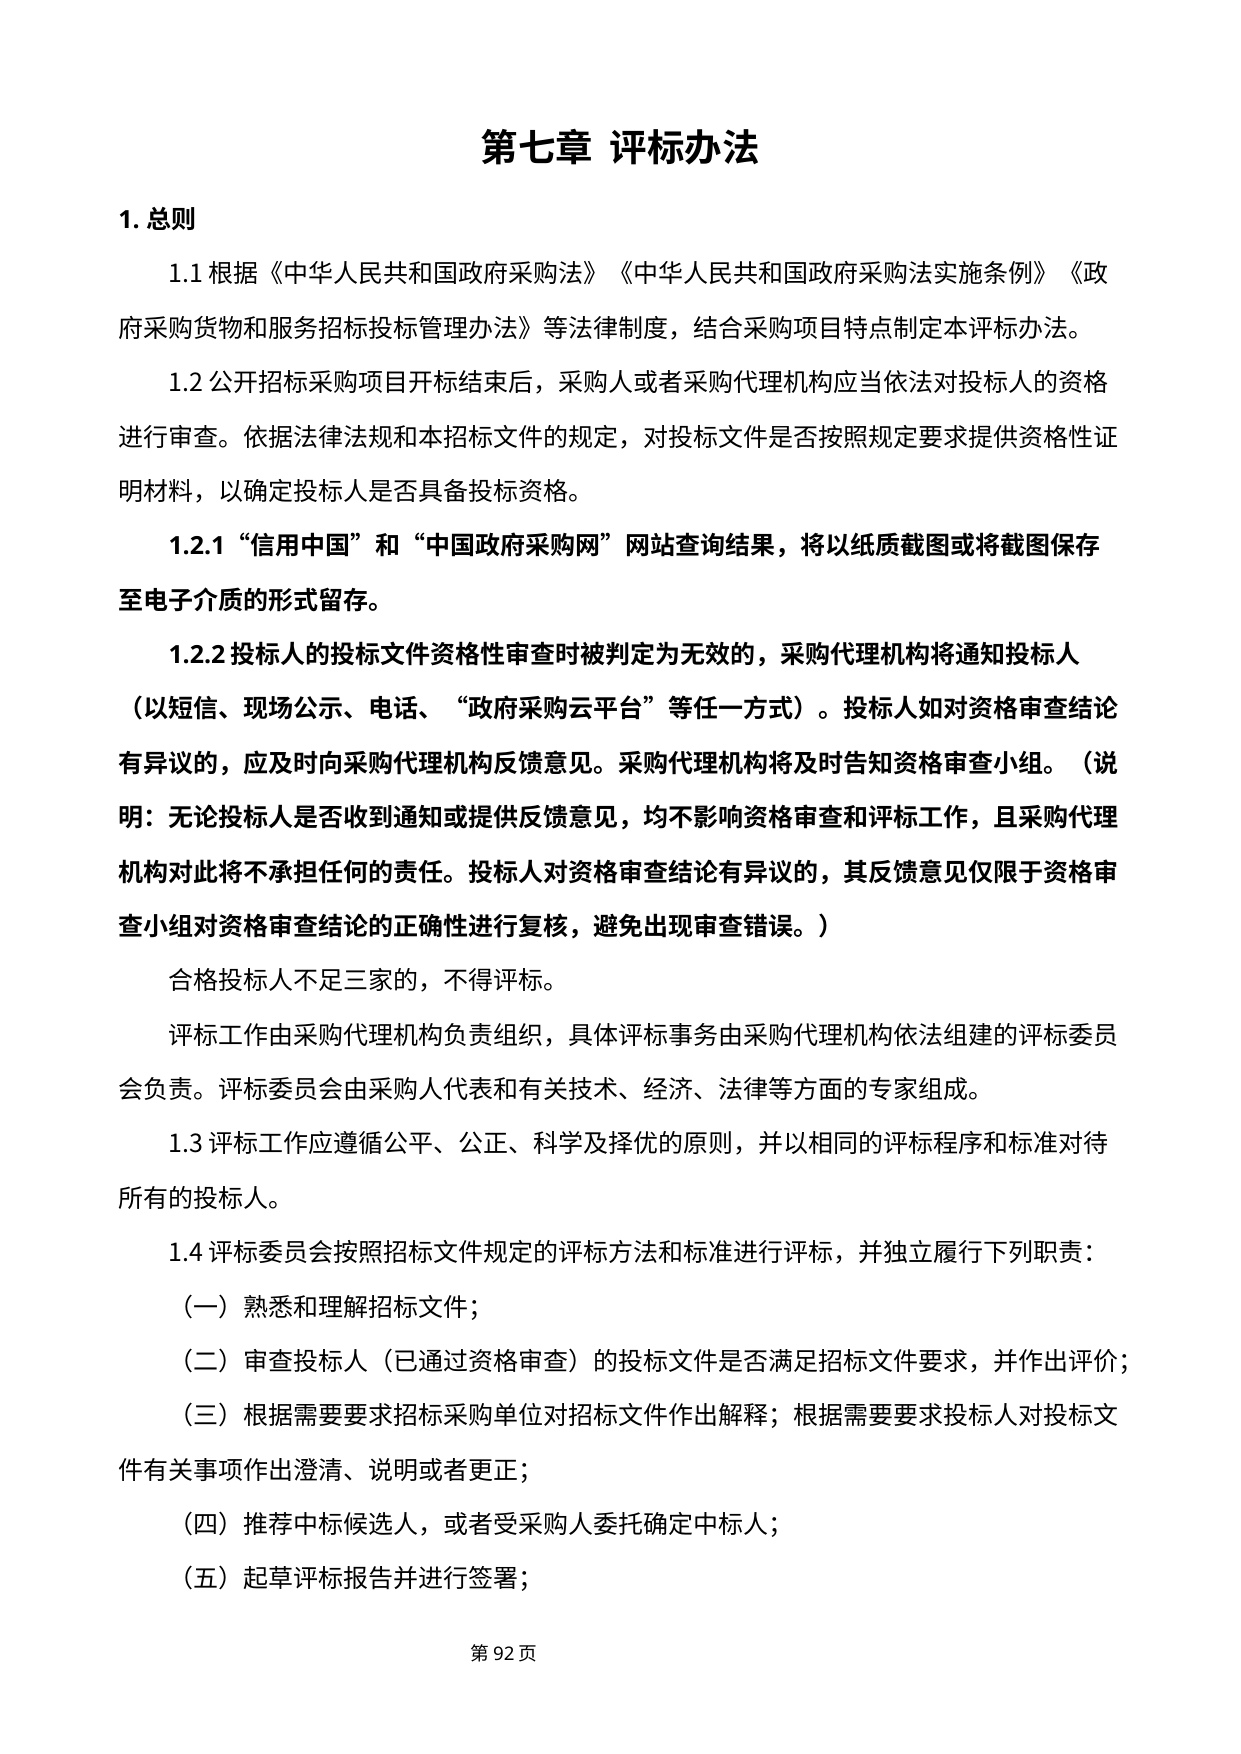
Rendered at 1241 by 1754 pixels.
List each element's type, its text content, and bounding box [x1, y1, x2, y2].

text 1.3 评标工作应遵循公平、公正、科学及择优的原则，并以相同的评标程序和标准对待所有的投标人。 [118, 1124, 1122, 1214]
text 1.2.1“信用中国”和“中国政府采购网”网站查询结果，将以纸质截图或将截图保存至电子介质的形式留存。 [118, 526, 1122, 616]
text （一）熟悉和理解招标文件； [118, 1287, 1122, 1323]
text （三）根据需要要求招标采购单位对招标文件作出解释；根据需要要求投标人对投标文件有关事项作出澄清、说明或者更正； [118, 1396, 1122, 1486]
text （五）起草评标报告并进行签署； [118, 1559, 1122, 1595]
text 评标工作由采购代理机构负责组织，具体评标事务由采购代理机构依法组建的评标委员会负责。评标委员会由采购人代表和有关技术、经济、法律等方面的专家组成。 [118, 1015, 1122, 1106]
text 1.1 根据《中华人民共和国政府采购法》《中华人民共和国政府采购法实施条例》《政府采购货物和服务招标投标管理办法》等法律制度，结合采购项目特点制定本评标办法。 [118, 254, 1122, 344]
text 1.4 评标委员会按照招标文件规定的评标方法和标准进行评标，并独立履行下列职责： [118, 1233, 1122, 1269]
text 1.2 公开招标采购项目开标结束后，采购人或者采购代理机构应当依法对投标人的资格进行审查。依据法律法规和本招标文件的规定，对投标文件是否按照规定要求提供资格性证明材料，以确定投标人是否具备投标资格。 [118, 363, 1122, 508]
subtitle 1. 总则 [118, 199, 1122, 236]
text 合格投标人不足三家的，不得评标。 [118, 961, 1122, 997]
text （二）审查投标人（已通过资格审查）的投标文件是否满足招标文件要求，并作出评价； [118, 1341, 1122, 1378]
subtitle 第七章 评标办法 [118, 118, 1122, 172]
text （四）推荐中标候选人，或者受采购人委托确定中标人； [118, 1504, 1122, 1541]
text 1.2.2投标人的投标文件资格性审查时被判定为无效的，采购代理机构将通知投标人（以短信、现场公示、电话、“政府采购云平台”等任一方式）。投标人如对资格审查结论有异议的，应及时向采购代理机构反馈意见。采购代理机构将及时告知资格审查小组。（说明：无论投标人是否收到通知或提供反馈意见，均不影响资格审查和评标工作，且采购代理机构对此将不承担任何的责任。投标人对资格审查结论有异议的，其反馈意见仅限于资格审查小组对资格审查结论的正确性进行复核，避免出现审查错误。） [118, 634, 1122, 943]
